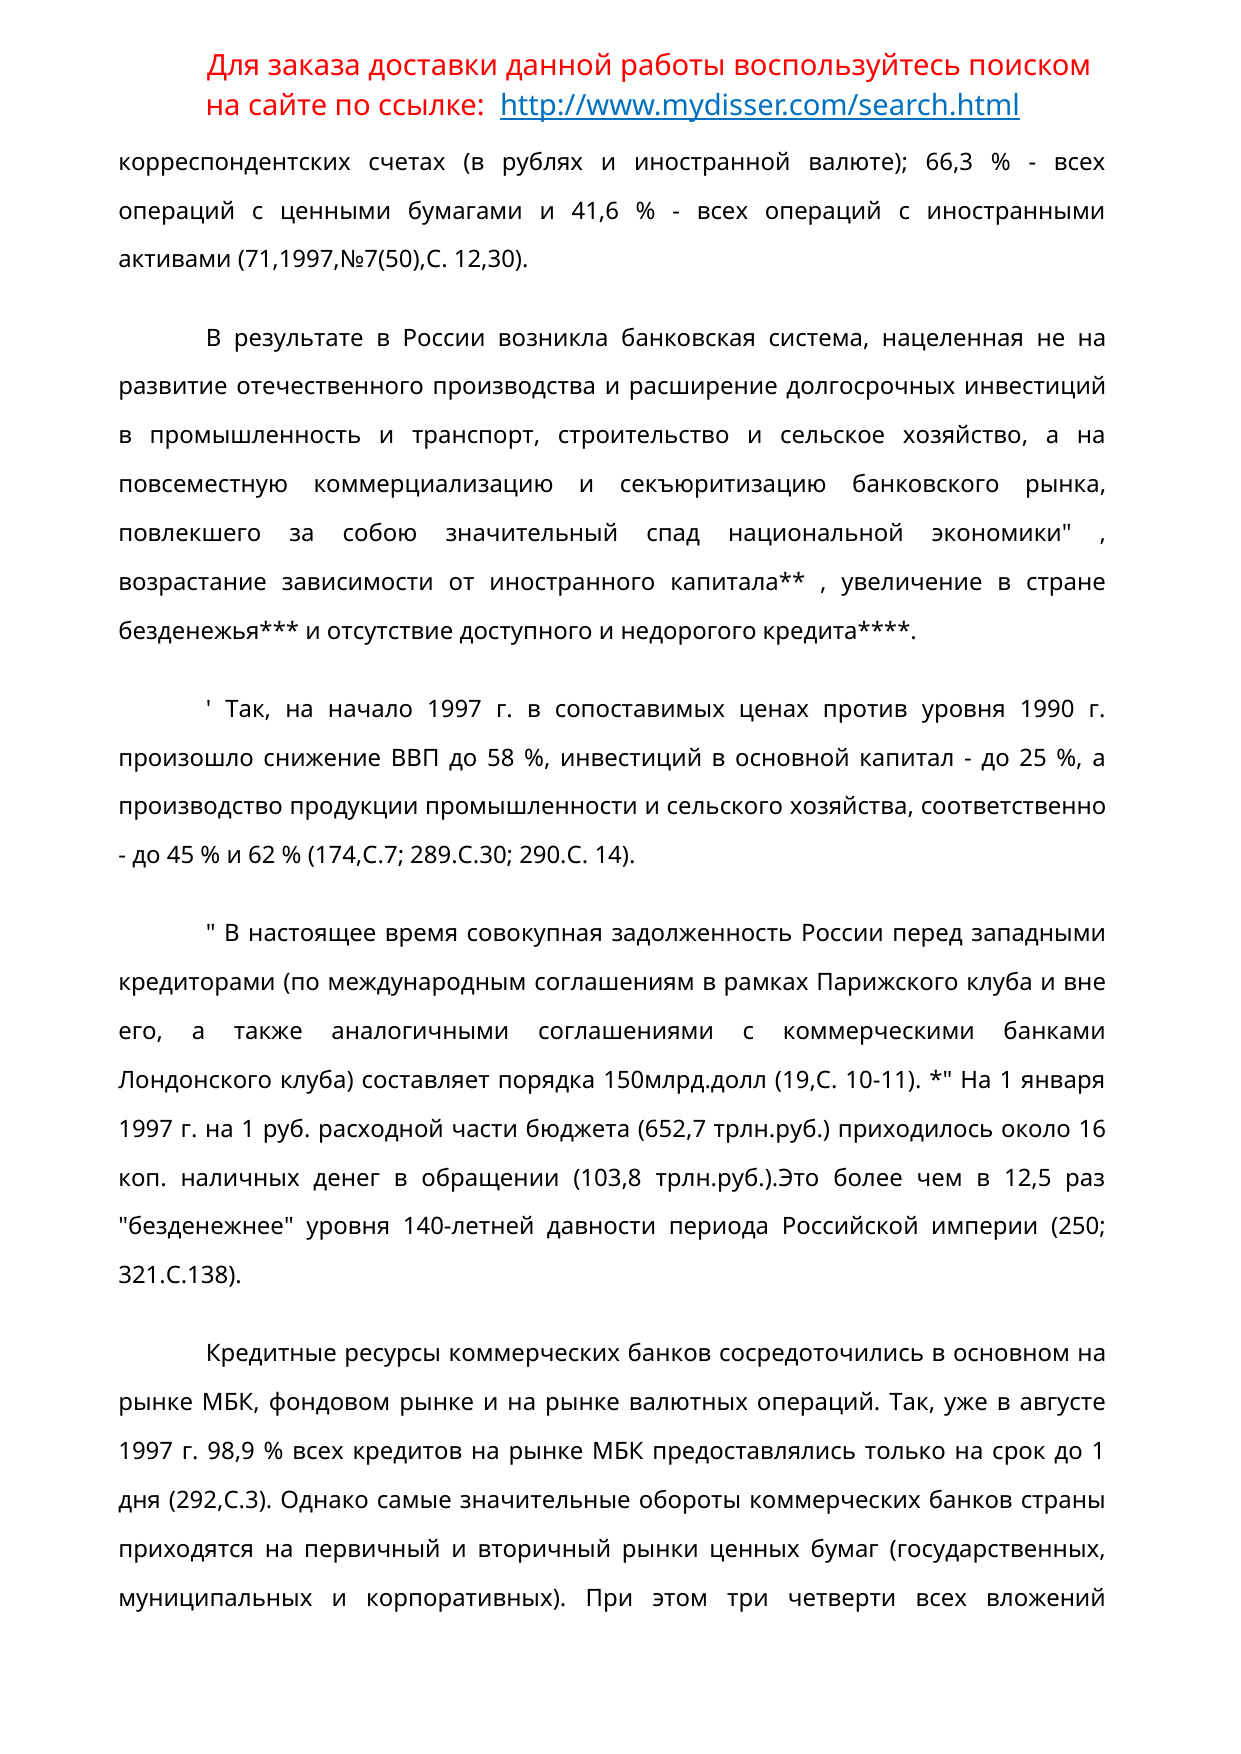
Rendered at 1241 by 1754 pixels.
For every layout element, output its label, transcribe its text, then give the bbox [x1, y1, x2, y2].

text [118, 144, 1107, 275]
text ' Так, на начало 1997 г. в сопоставимых ценах против уровня 1990 г. произошло снижение ВВП до 58 %, инвестиций в основной капитал - до 25 %, а производство продукции промышленности и сельского хозяйства, соответственно - до 45 % и 62 % (174,С.7; 289.С.30; 290.С. 14). [118, 691, 1107, 871]
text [118, 1336, 1107, 1613]
text " В настоящее время совокупная задолженность России перед западными кредиторами (по международным соглашениям в рамках Парижского клуба и вне его, а также аналогичными соглашениями с коммерческими банками Лондонского клуба) составляет порядка 150млрд.долл (19,С. 10-11). *" На 1 января 1997 г. на 1 руб. расходной части бюджета (652,7 трлн.руб.) приходилось около 16 коп. наличных денег в обращении (103,8 трлн.руб.).Это более чем в 12,5 раз "безденежнее" уровня 140-летней давности периода Российской империи (250; 321.С.138). [118, 916, 1107, 1291]
text В результате в России возникла банковская система, нацеленная не на развитие отечественного производства и расширение долгосрочных инвестиций в промышленность и транспорт, строительство и сельское хозяйство, а на повсеместную коммерциализацию и секъюритизацию банковского рынка, повлекшего за собою значительный спад национальной экономики" , возрастание зависимости от иностранного капитала** , увеличение в стране безденежья*** и отсутствие доступного и недорогого кредита****. [118, 320, 1107, 646]
